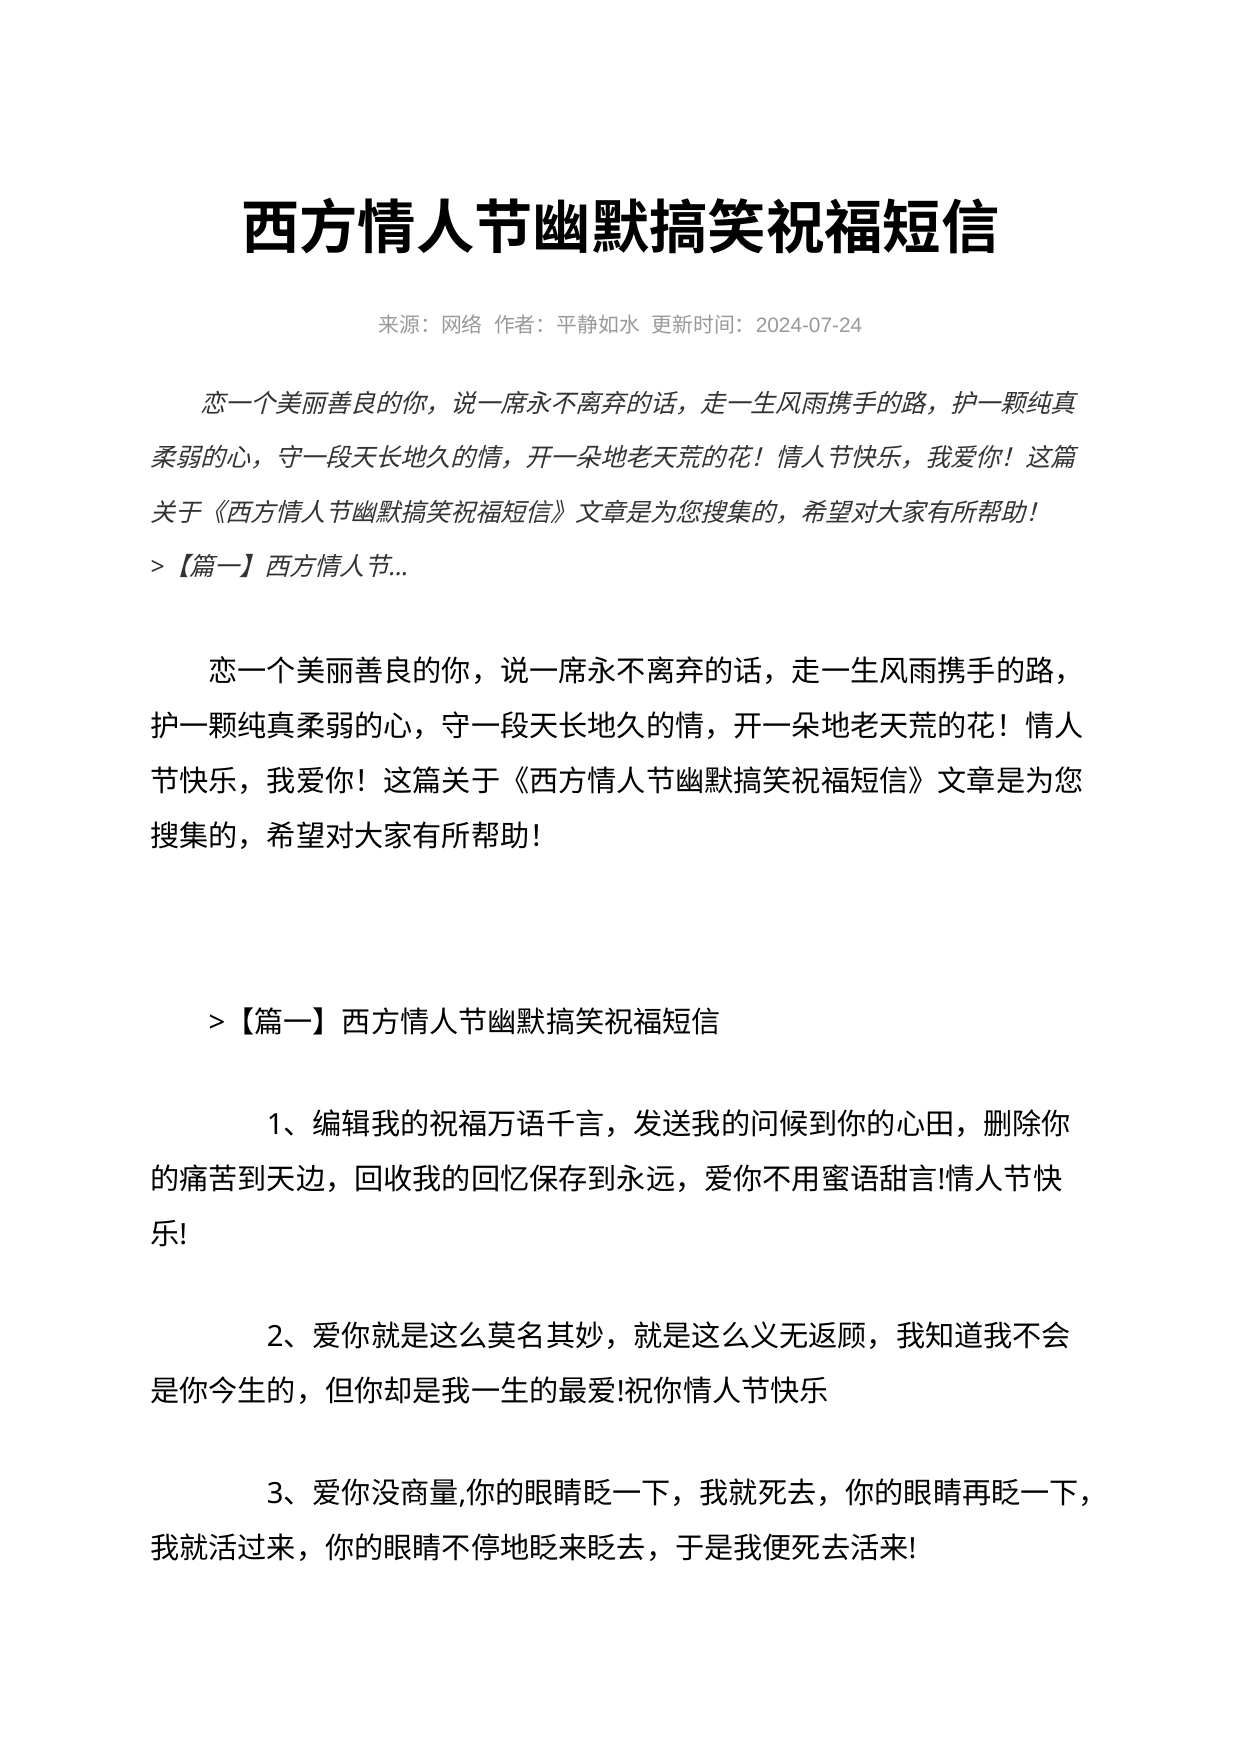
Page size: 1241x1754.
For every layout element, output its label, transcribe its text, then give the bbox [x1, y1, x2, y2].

text 3、爱你没商量,你的眼睛眨一下，我就死去，你的眼睛再眨一下，我就活过来，你的眼睛不停地眨来眨去，于是我便死去活来! [150, 1469, 1090, 1567]
text >【篇一】西方情人节幽默搞笑祝福短信 [150, 998, 1090, 1041]
text 恋一个美丽善良的你，说一席永不离弃的话，走一生风雨携手的路，护一颗纯真柔弱的心，守一段天长地久的情，开一朵地老天荒的花！情人节快乐，我爱你！这篇关于《西方情人节幽默搞笑祝福短信》文章是为您搜集的，希望对大家有所帮助！ [150, 648, 1090, 855]
text 来源：网络 作者：平静如水 更新时间：2024-07-24 [150, 313, 1090, 337]
text 2、爱你就是这么莫名其妙，就是这么义无返顾，我知道我不会是你今生的，但你却是我一生的最爱!祝你情人节快乐 [150, 1312, 1090, 1410]
text 1、编辑我的祝福万语千言，发送我的问候到你的心田，删除你的痛苦到天边，回收我的回忆保存到永远，爱你不用蜜语甜言!情人节快乐! [150, 1100, 1090, 1253]
subtitle 西方情人节幽默搞笑祝福短信 [150, 181, 1090, 266]
text 恋一个美丽善良的你，说一席永不离弃的话，走一生风雨携手的路，护一颗纯真柔弱的心，守一段天长地久的情，开一朵地老天荒的花！情人节快乐，我爱你！这篇关于《西方情人节幽默搞笑祝福短信》文章是为您搜集的，希望对大家有所帮助！ >【篇一】西方情人节... [150, 383, 1090, 583]
